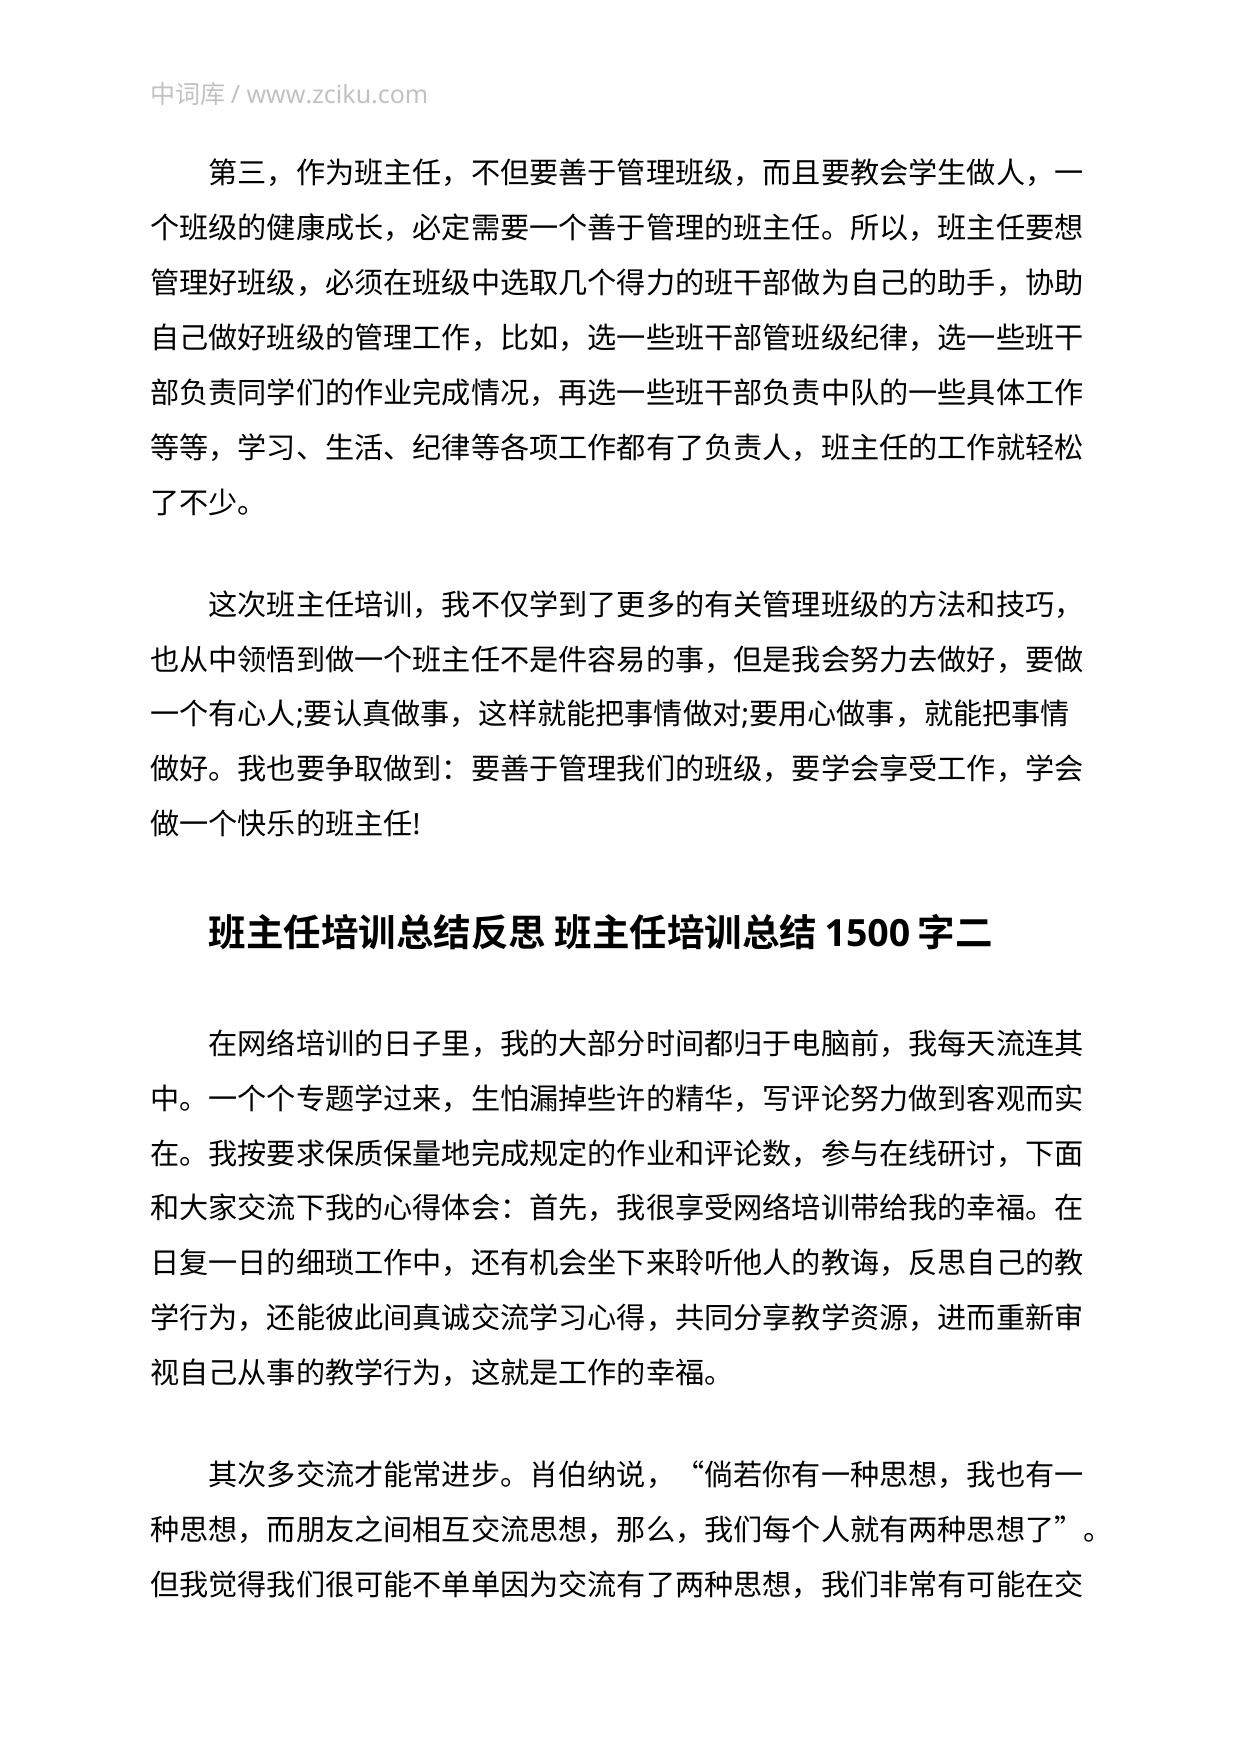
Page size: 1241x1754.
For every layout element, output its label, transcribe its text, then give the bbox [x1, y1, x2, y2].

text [150, 1452, 1090, 1604]
text 第三，作为班主任，不但要善于管理班级，而且要教会学生做人，一个班级的健康成长，必定需要一个善于管理的班主任。所以，班主任要想管理好班级，必须在班级中选取几个得力的班干部做为自己的助手，协助自己做好班级的管理工作，比如，选一些班干部管班级纪律，选一些班干部负责同学们的作业完成情况，再选一些班干部负责中队的一些具体工作等等，学习、生活、纪律等各项工作都有了负责人，班主任的工作就轻松了不少。 [150, 150, 1090, 522]
text 在网络培训的日子里，我的大部分时间都归于电脑前，我每天流连其中。一个个专题学过来，生怕漏掉些许的精华，写评论努力做到客观而实在。我按要求保质保量地完成规定的作业和评论数，参与在线研讨，下面和大家交流下我的心得体会：首先，我很享受网络培训带给我的幸福。在日复一日的细琐工作中，还有机会坐下来聆听他人的教诲，反思自己的教学行为，还能彼此间真诚交流学习心得，共同分享教学资源，进而重新审视自己从事的教学行为，这就是工作的幸福。 [150, 1020, 1090, 1392]
text 这次班主任培训，我不仅学到了更多的有关管理班级的方法和技巧，也从中领悟到做一个班主任不是件容易的事，但是我会努力去做好，要做一个有心人;要认真做事，这样就能把事情做对;要用心做事，就能把事情做好。我也要争取做到：要善于管理我们的班级，要学会享受工作，学会做一个快乐的班主任! [150, 581, 1090, 843]
text 班主任培训总结反思 班主任培训总结1500字二 [150, 903, 1090, 957]
